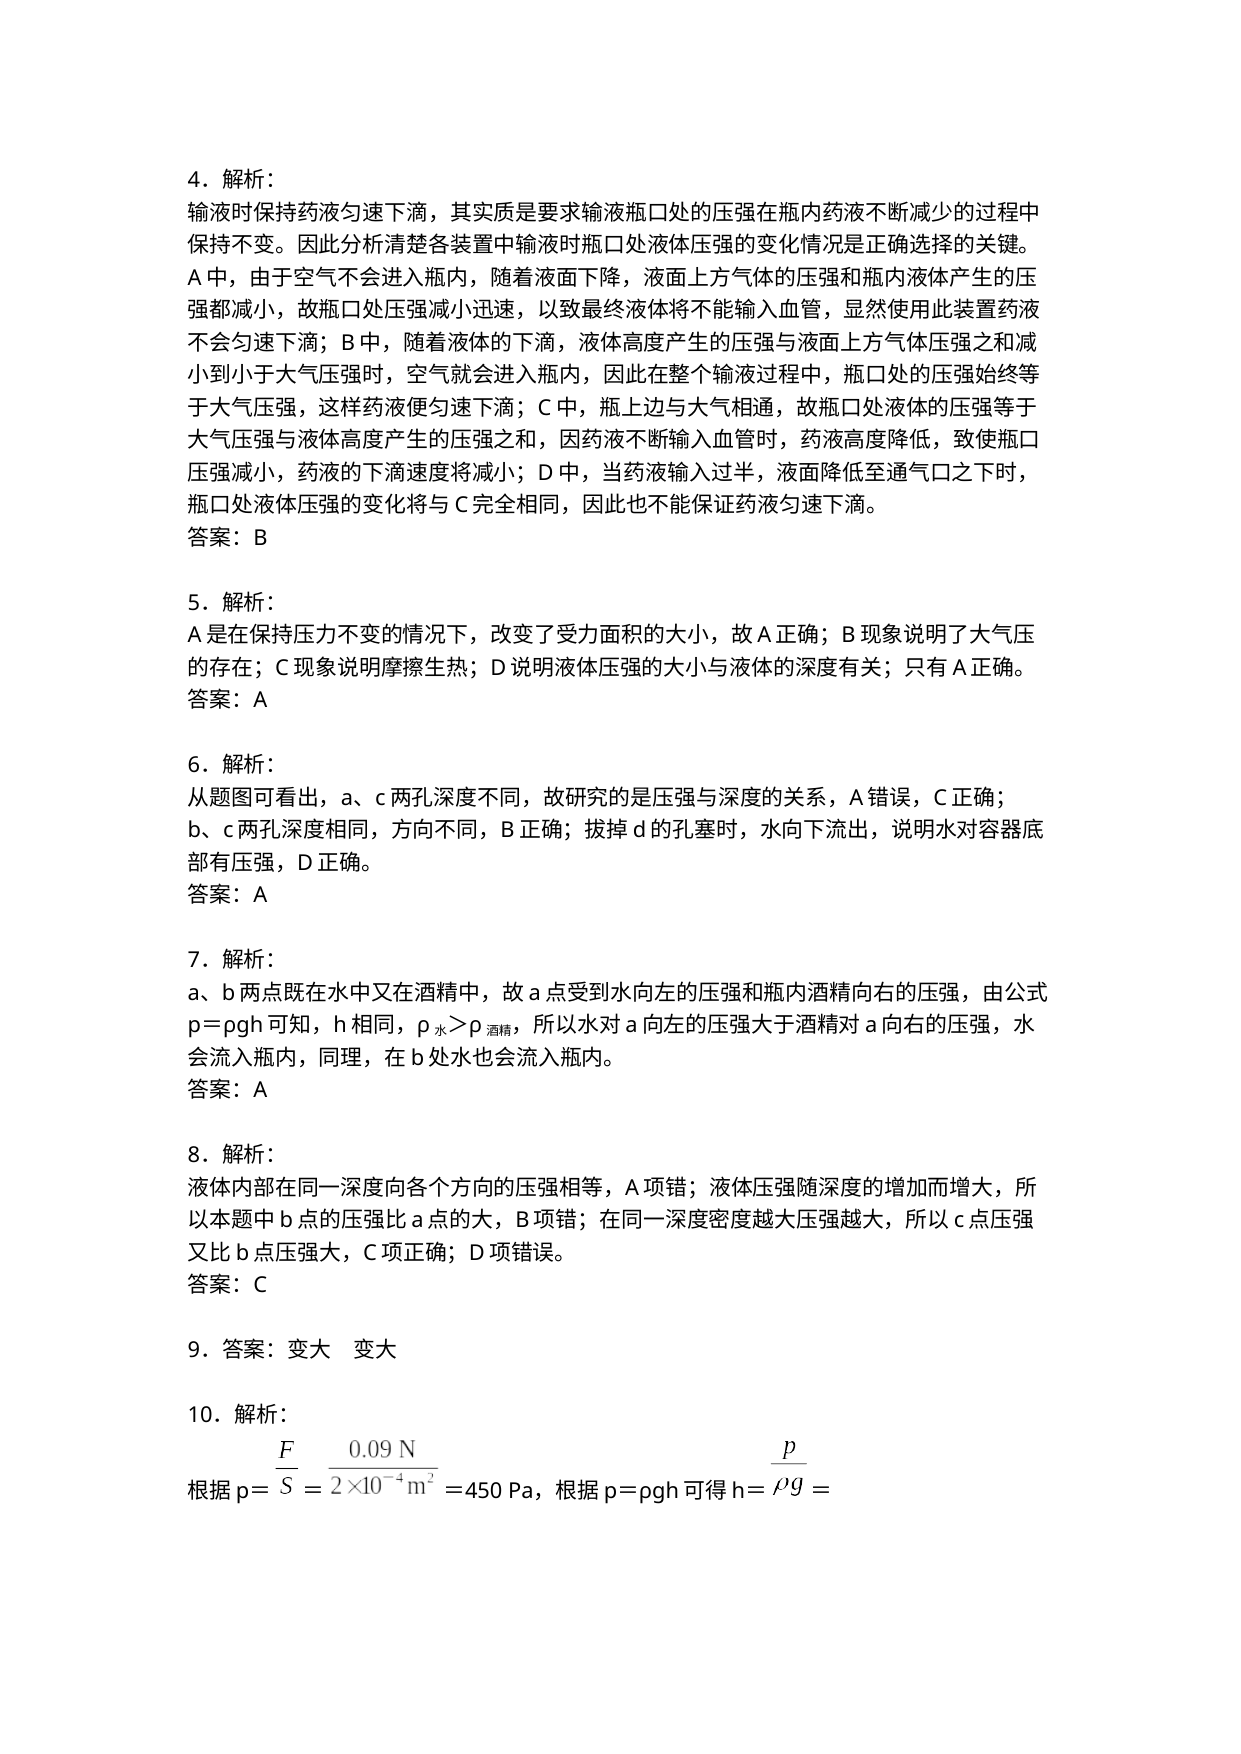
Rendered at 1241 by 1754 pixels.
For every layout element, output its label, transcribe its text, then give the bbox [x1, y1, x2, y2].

text 6．解析： [187, 747, 1053, 779]
text 答案：A [187, 1072, 1053, 1104]
text 从题图可看出，a、c两孔深度不同，故研究的是压强与深度的关系，A错误，C正确；b、c两孔深度相同，方向不同，B正确；拔掉d的孔塞时，水向下流出，说明水对容器底部有压强，D正确。 [187, 779, 1053, 877]
text 输液时保持药液匀速下滴，其实质是要求输液瓶口处的压强在瓶内药液不断减少的过程中保持不变。因此分析清楚各装置中输液时瓶口处液体压强的变化情况是正确选择的关键。A中，由于空气不会进入瓶内，随着液面下降，液面上方气体的压强和瓶内液体产生的压强都减小，故瓶口处压强减小迅速，以致最终液体将不能输入血管，显然使用此装置药液不会匀速下滴；B中，随着液体的下滴，液体高度产生的压强与液面上方气体压强之和减小到小于大气压强时，空气就会进入瓶内，因此在整个输液过程中，瓶口处的压强始终等于大气压强，这样药液便匀速下滴；C中，瓶上边与大气相通，故瓶口处液体的压强等于大气压强与液体高度产生的压强之和，因药液不断输入血管时，药液高度降低，致使瓶口压强减小，药液的下滴速度将减小；D中，当药液输入过半，液面降低至通气口之下时，瓶口处液体压强的变化将与C完全相同，因此也不能保证药液匀速下滴。 [187, 194, 1053, 519]
text 4．解析： [187, 162, 1053, 194]
text 答案：B [187, 519, 1053, 552]
text 液体内部在同一深度向各个方向的压强相等，A项错；液体压强随深度的增加而增大，所以本题中b点的压强比a点的大，B项错；在同一深度密度越大压强越大，所以c点压强又比b点压强大，C项正确；D项错误。 [187, 1169, 1053, 1267]
text a、b两点既在水中又在酒精中，故a点受到水向左的压强和瓶内酒精向右的压强，由公式p＝ρgh可知，h相同，ρ水＞ρ酒精，所以水对a向左的压强大于酒精对a向右的压强，水会流入瓶内，同理，在b处水也会流入瓶内。 [187, 974, 1053, 1072]
text 7．解析： [187, 942, 1053, 974]
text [187, 1429, 1053, 1527]
text 答案：C [187, 1267, 1053, 1299]
text 答案：A [187, 877, 1053, 909]
text 9．答案：变大 变大 [187, 1332, 1053, 1364]
text 答案：A [187, 682, 1053, 714]
text 10．解析： [187, 1397, 1053, 1429]
text A是在保持压力不变的情况下，改变了受力面积的大小，故A正确；B现象说明了大气压的存在；C现象说明摩擦生热；D说明液体压强的大小与液体的深度有关；只有A正确。 [187, 617, 1053, 682]
text 5．解析： [187, 584, 1053, 617]
text 8．解析： [187, 1137, 1053, 1169]
